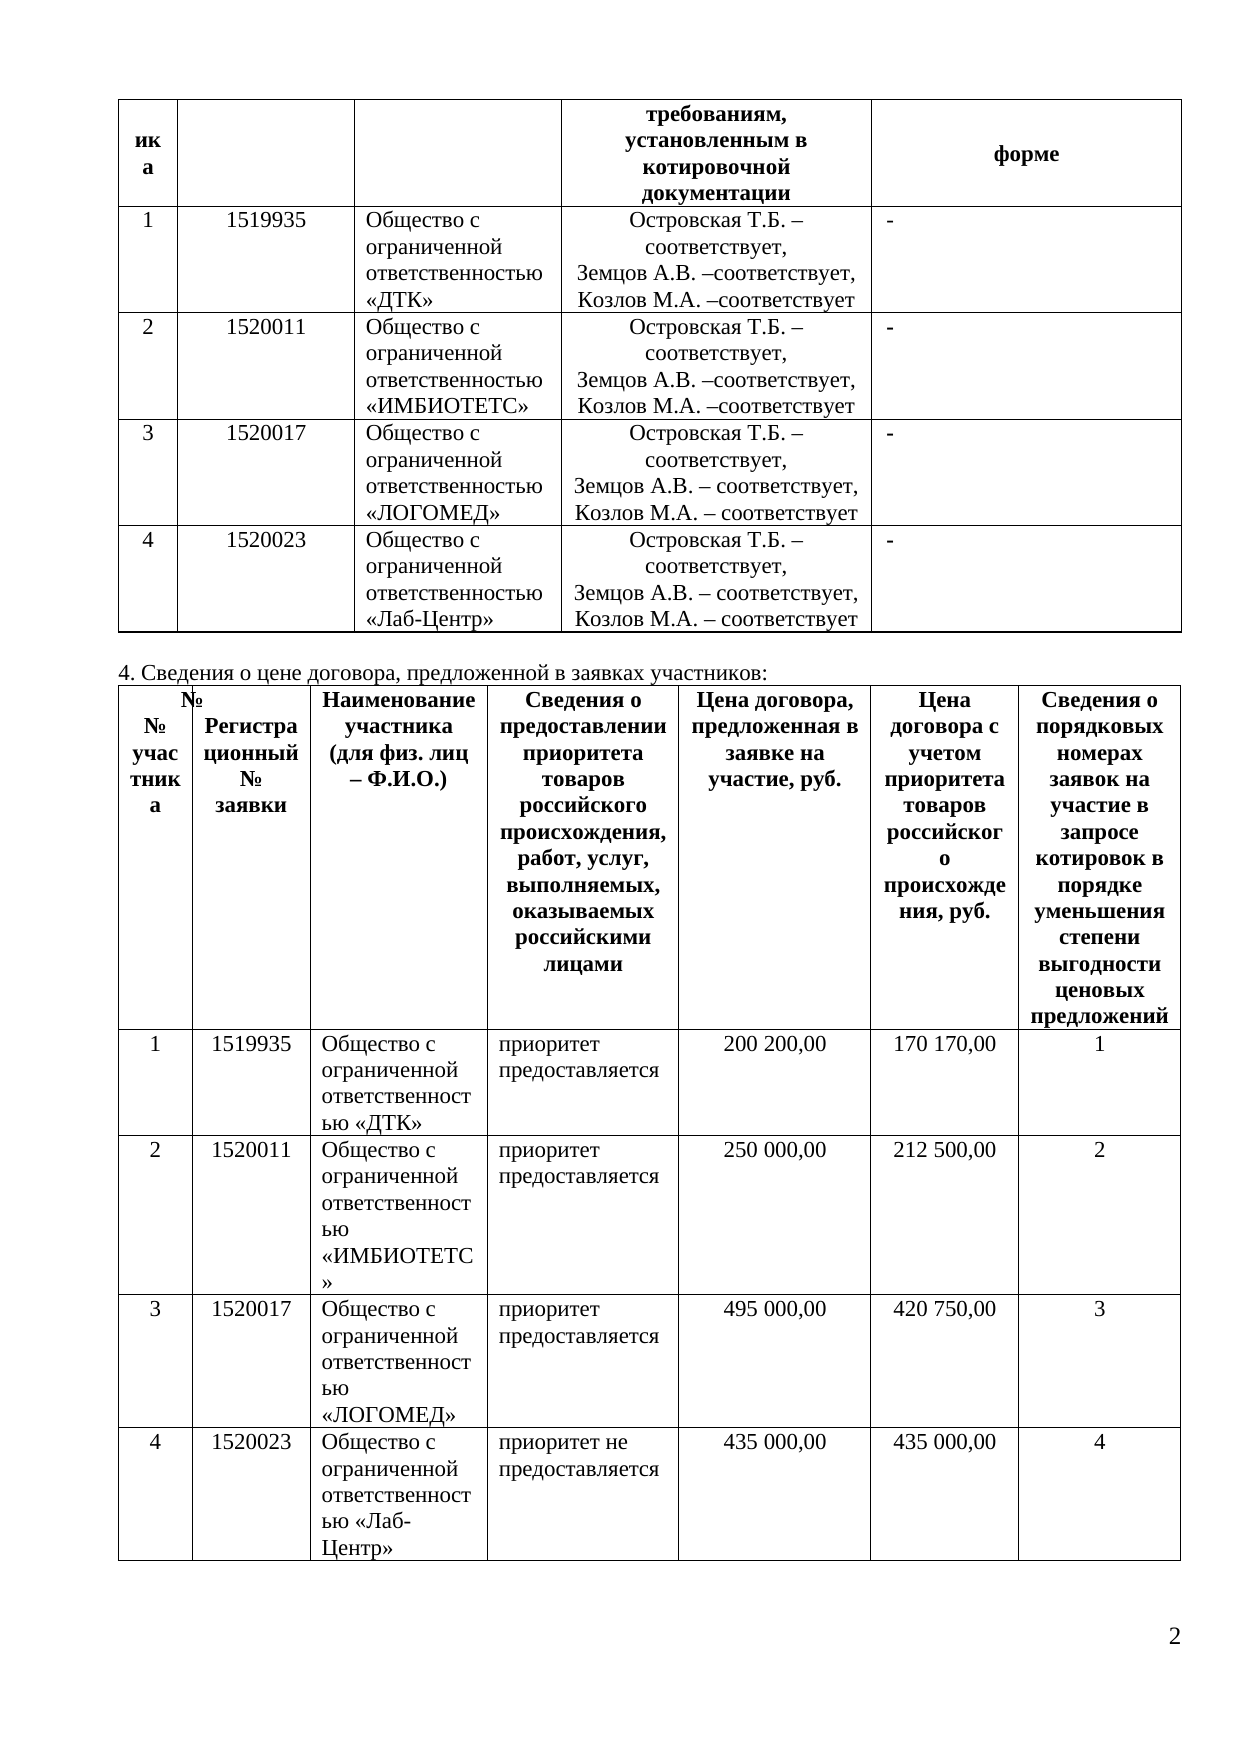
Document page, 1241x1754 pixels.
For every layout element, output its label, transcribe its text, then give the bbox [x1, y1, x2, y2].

table_cell 495 000,00 [679, 1295, 870, 1427]
table_cell приоритет предоставляется [488, 1136, 678, 1294]
table_cell 3 [119, 420, 177, 525]
table_cell - [872, 526, 1181, 631]
table_cell 2 [1019, 1136, 1180, 1294]
table_header Сведения о предоставлении приоритета товаров российского происхождения, работ, услуг, выполняемых, оказываемых российскими лицами [488, 686, 678, 1029]
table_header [178, 100, 354, 206]
table_cell 2 [119, 1136, 192, 1294]
table_cell 1520017 [193, 1295, 310, 1427]
table_cell 250 000,00 [679, 1136, 870, 1294]
table_cell Общество с ограниченной ответственностью «ДТК» [311, 1030, 487, 1135]
table_cell 1520023 [178, 526, 354, 631]
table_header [355, 100, 561, 206]
table_cell 2 [119, 313, 177, 418]
table_cell 212 500,00 [871, 1136, 1018, 1294]
table_cell Общество с ограниченной ответственностью «Лаб-Центр» [311, 1428, 487, 1560]
table_cell 1519935 [178, 207, 354, 312]
table_cell Общество с ограниченной ответственностью «ИМБИОТЕТС» [355, 313, 561, 418]
table_cell 170 170,00 [871, 1030, 1018, 1135]
table_cell 1519935 [193, 1030, 310, 1135]
table_cell 1520011 [178, 313, 354, 418]
table_cell 4 [1019, 1428, 1180, 1560]
table_cell Общество с ограниченной ответственностью «ИМБИОТЕТС» [311, 1136, 487, 1294]
table_cell 3 [119, 1295, 192, 1427]
table_cell Общество с ограниченной ответственностью «ЛОГОМЕД» [355, 420, 561, 525]
table_cell Общество с ограниченной ответственностью «ДТК» [355, 207, 561, 312]
table_cell 1520023 [193, 1428, 310, 1560]
table_cell 1520011 [193, 1136, 310, 1294]
table_cell 1 [119, 1030, 192, 1135]
table_header Сведения о порядковых номерах заявок на участие в запросе котировок в порядке уменьшения степени выгодности ценовых предложений [1019, 686, 1180, 1029]
table_header Наименование участника (для физ. лиц – Ф.И.О.) [311, 686, 487, 1029]
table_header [872, 100, 1181, 206]
table_cell 200 200,00 [679, 1030, 870, 1135]
table_cell - [872, 313, 1181, 418]
table_cell Островская Т.Б. – соответствует, Земцов А.В. – соответствует, Козлов М.А. – соответствует [562, 526, 871, 631]
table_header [562, 100, 871, 206]
table_header №№ участника [119, 100, 177, 206]
table_cell Островская Т.Б. – соответствует, Земцов А.В. –соответствует, Козлов М.А. –соответствует [562, 207, 871, 312]
table_cell Общество с ограниченной ответственностью «Лаб-Центр» [355, 526, 561, 631]
table_cell - [872, 420, 1181, 525]
table_cell приоритет предоставляется [488, 1295, 678, 1427]
table_cell 1 [119, 207, 177, 312]
table_cell 435 000,00 [871, 1428, 1018, 1560]
table_cell - [872, 207, 1181, 312]
table_cell 4 [119, 526, 177, 631]
table_cell приоритет не предоставляется [488, 1428, 678, 1560]
table_header Цена договора, предложенная в заявке на участие, руб. [679, 686, 870, 1029]
table_cell 435 000,00 [679, 1428, 870, 1560]
table_header Регистрационный № заявки [193, 686, 310, 1029]
table_header №№ участника [119, 686, 192, 1029]
table_cell Островская Т.Б. –соответствует, Земцов А.В. –соответствует, Козлов М.А. –соответствует [562, 313, 871, 418]
table_cell 4 [119, 1428, 192, 1560]
table_cell 3 [1019, 1295, 1180, 1427]
table_cell 420 750,00 [871, 1295, 1018, 1427]
table_cell приоритет предоставляется [488, 1030, 678, 1135]
table_cell Островская Т.Б. – соответствует, Земцов А.В. – соответствует, Козлов М.А. – соответствует [562, 420, 871, 525]
table_cell 1520017 [178, 420, 354, 525]
table_header Цена договора с учетом приоритета товаров российского происхождения, руб. [871, 686, 1018, 1029]
table_cell Общество с ограниченной ответственностью «ЛОГОМЕД» [311, 1295, 487, 1427]
text 4. Сведения о цене договора, предложенной в заявках участников: [118, 659, 1181, 685]
table_cell 1 [1019, 1030, 1180, 1135]
